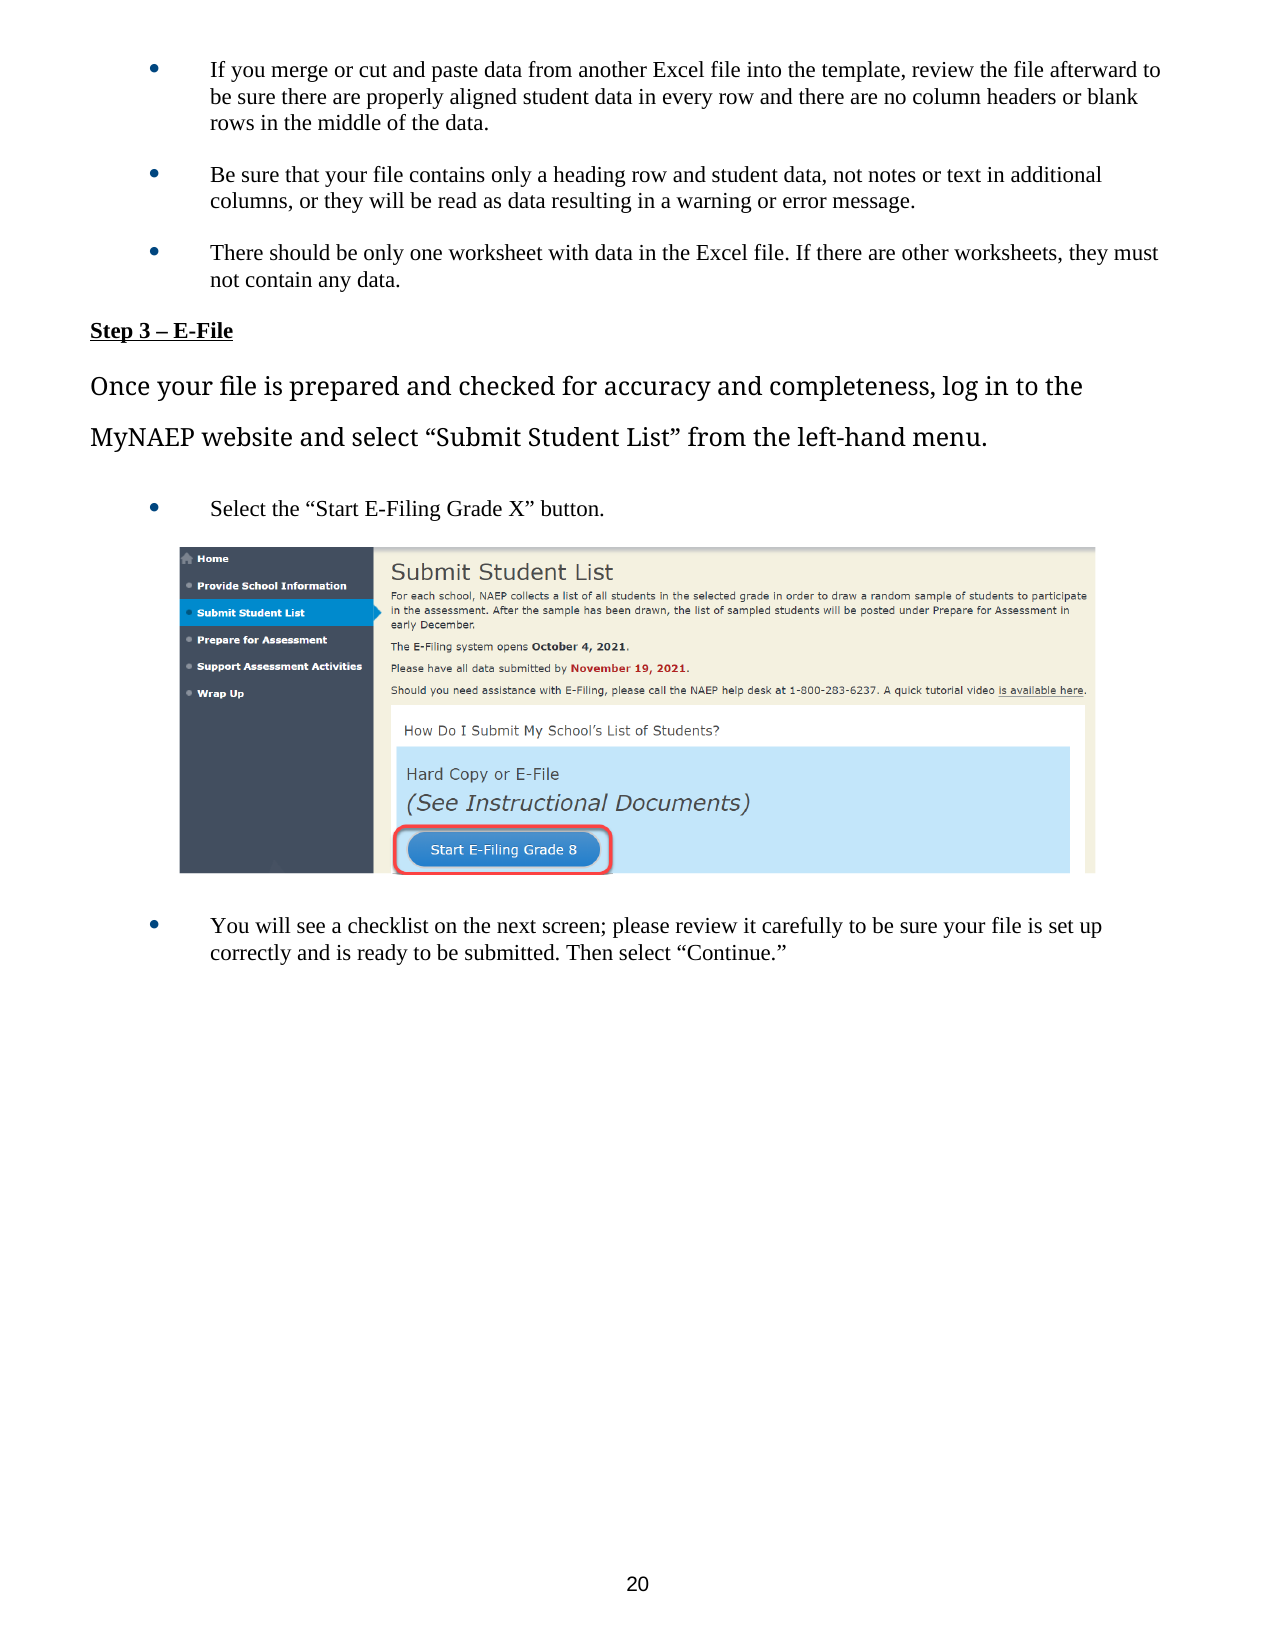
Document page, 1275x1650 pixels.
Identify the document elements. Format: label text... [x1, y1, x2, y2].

list There should be only one worksheet with data in the Excel file. If there are other worksheets, they must not contain any data. [150, 239, 1185, 292]
list Select the “Start E-Filing Grade X” button. [150, 495, 1185, 522]
list You will see a checklist on the next screen; please review it carefully to be sure your file is set up correctly and is ready to be submitted. Then select “Continue.” [150, 912, 1185, 965]
picture [179, 547, 1096, 875]
picture [226, 610, 234, 616]
picture [213, 610, 220, 616]
text Once your file is prepared and checked for accuracy and completeness, log in to the MyNAEP website and select “Submit Student List” from the left-hand menu. [90, 368, 1185, 453]
list Be sure that your file contains only a heading row and student data, not notes or text in additional columns, or they will be read as data resulting in a warning or error message. [150, 161, 1185, 214]
text Step 3 – E-File [90, 317, 1185, 343]
picture [259, 610, 280, 616]
list If you merge or cut and paste data from another Excel file into the template, review the file afterward to be sure there are properly aligned student data in every row and there are no column headers or blank rows in the middle of the data. [150, 56, 1185, 136]
